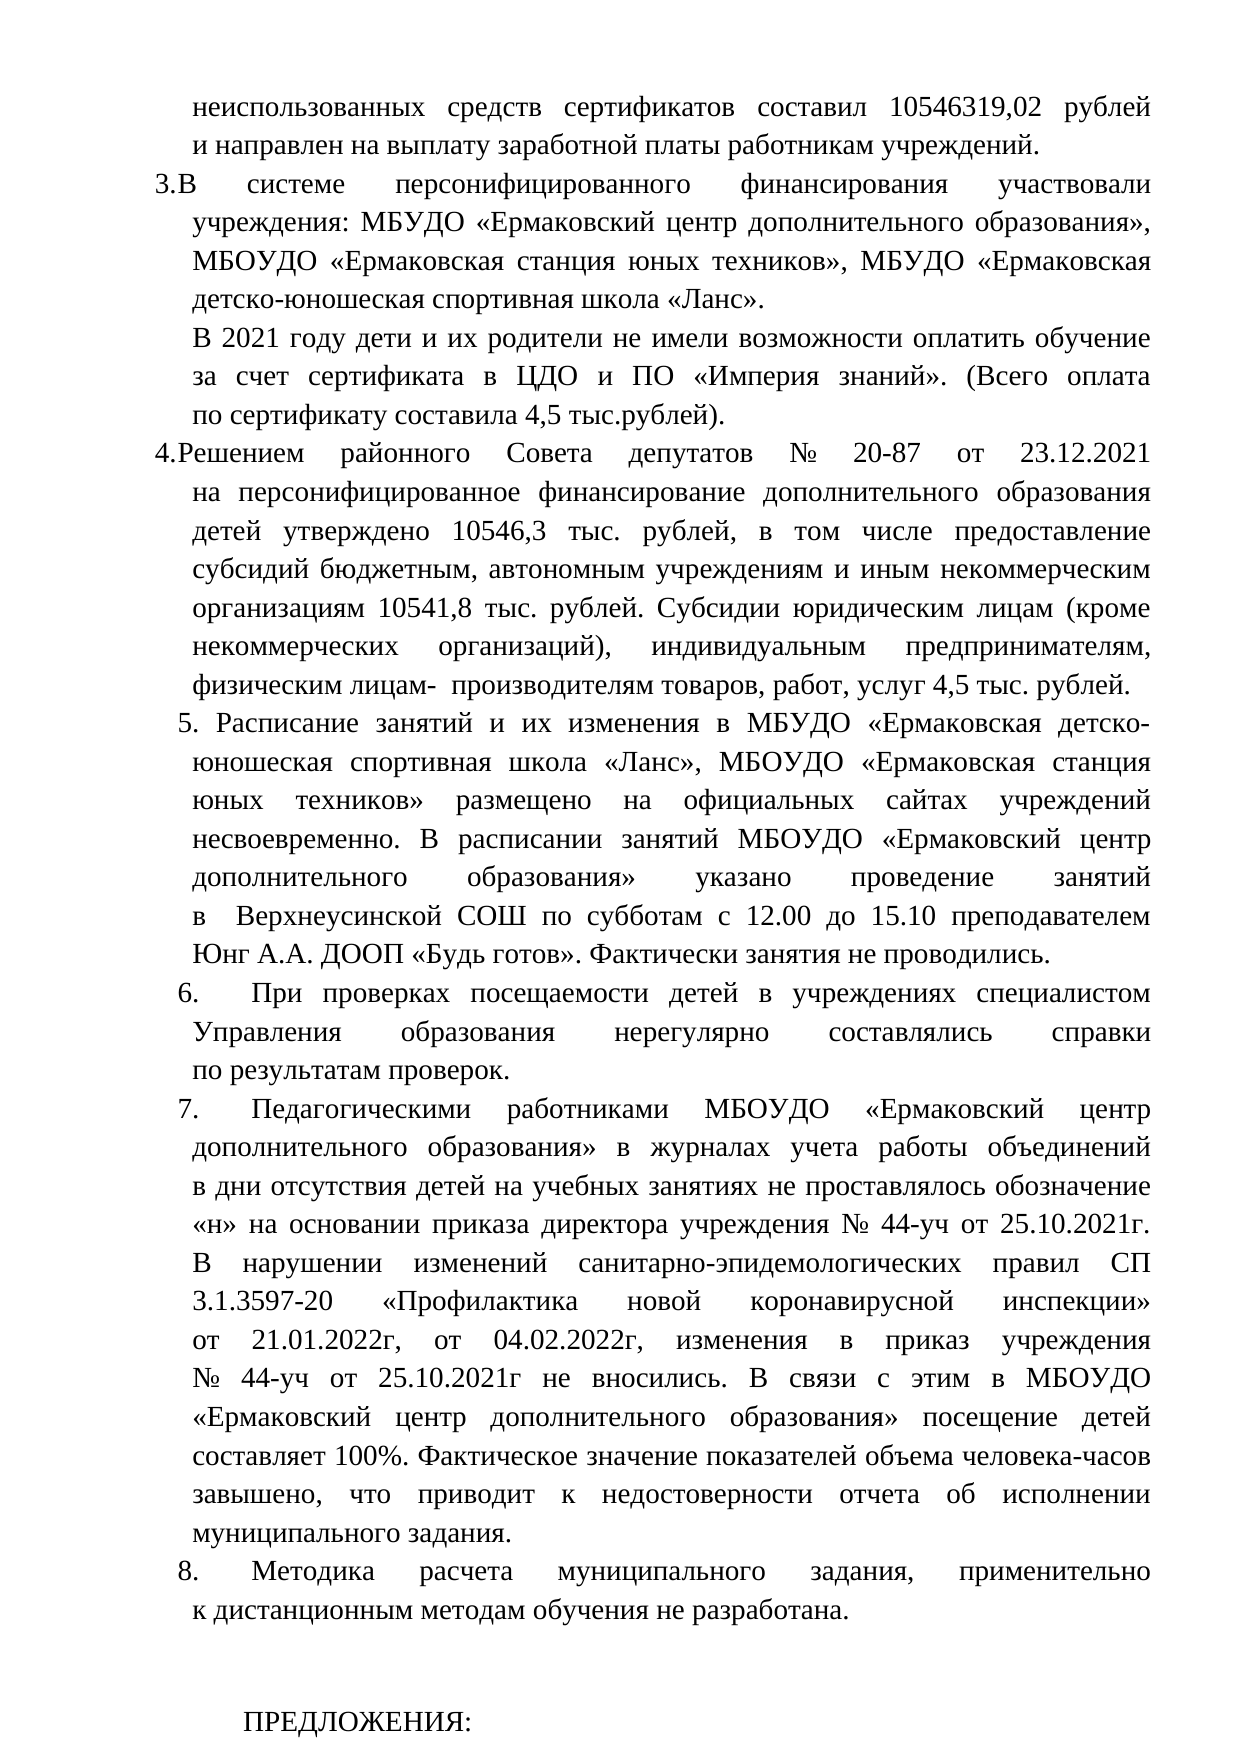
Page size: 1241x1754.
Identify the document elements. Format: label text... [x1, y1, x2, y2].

list Решением районного Совета депутатов № 20-87 от 23.12.2021 на персонифицированное финансирование дополнительного образования детей утверждено 10546,3 тыс. рублей, в том числе предоставление субсидий бюджетным, автономным учреждениям и иным некоммерческим организациям 10541,8 тыс. рублей. Субсидии юридическим лицам (кроме некоммерческих организаций), индивидуальным предпринимателям, физическим лицам- производителям товаров, работ, услуг 4,5 тыс. рублей. [154, 436, 1152, 700]
list Методика расчета муниципального задания, применительно к дистанционным методам обучения не разработана. [177, 1553, 1152, 1625]
text 5. Расписание занятий и их изменения в МБУДО «Ермаковская детско-юношеская спортивная школа «Ланс», МБОУДО «Ермаковская станция юных техников» размещено на официальных сайтах учреждений несвоевременно. В расписании занятий МБОУДО «Ермаковский центр дополнительного образования» указано проведение занятий в Верхнеусинской СОШ по субботам с 12.00 до 15.10 преподавателем Юнг А.А. ДООП «Будь готов». Фактически занятия не проводились. [177, 705, 1152, 970]
text ПРЕДЛОЖЕНИЯ: [177, 1704, 1152, 1738]
list В 2021 году дети и их родители не имели возможности оплатить обучение за счет сертификата в ЦДО и ПО «Империя знаний». (Всего оплата по сертификату составила 4,5 тыс.рублей). [192, 320, 1152, 431]
list Педагогическими работниками МБОУДО «Ермаковский центр дополнительного образования» в журналах учета работы объединений в дни отсутствия детей на учебных занятиях не проставлялось обозначение «н» на основании приказа директора учреждения № 44-уч от 25.10.2021г. В нарушении изменений санитарно-эпидемологических правил СП 3.1.3597-20 «Профилактика новой коронавирусной инспекции» от 21.01.2022г, от 04.02.2022г, изменения в приказ учреждения № 44-уч от 25.10.2021г не вносились. В связи с этим в МБОУДО «Ермаковский центр дополнительного образования» посещение детей составляет 100%. Фактическое значение показателей объема человека-часов завышено, что приводит к недостоверности отчета об исполнении муниципального задания. [177, 1091, 1152, 1548]
list При проверках посещаемости детей в учреждениях специалистом Управления образования нерегулярно составлялись справки по результатам проверок. [177, 975, 1152, 1086]
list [162, 89, 1152, 161]
list В системе персонифицированного финансирования участвовали учреждения: МБУДО «Ермаковский центр дополнительного образования», МБОУДО «Ермаковская станция юных техников», МБУДО «Ермаковская детско-юношеская спортивная школа «Ланс». [154, 166, 1152, 315]
